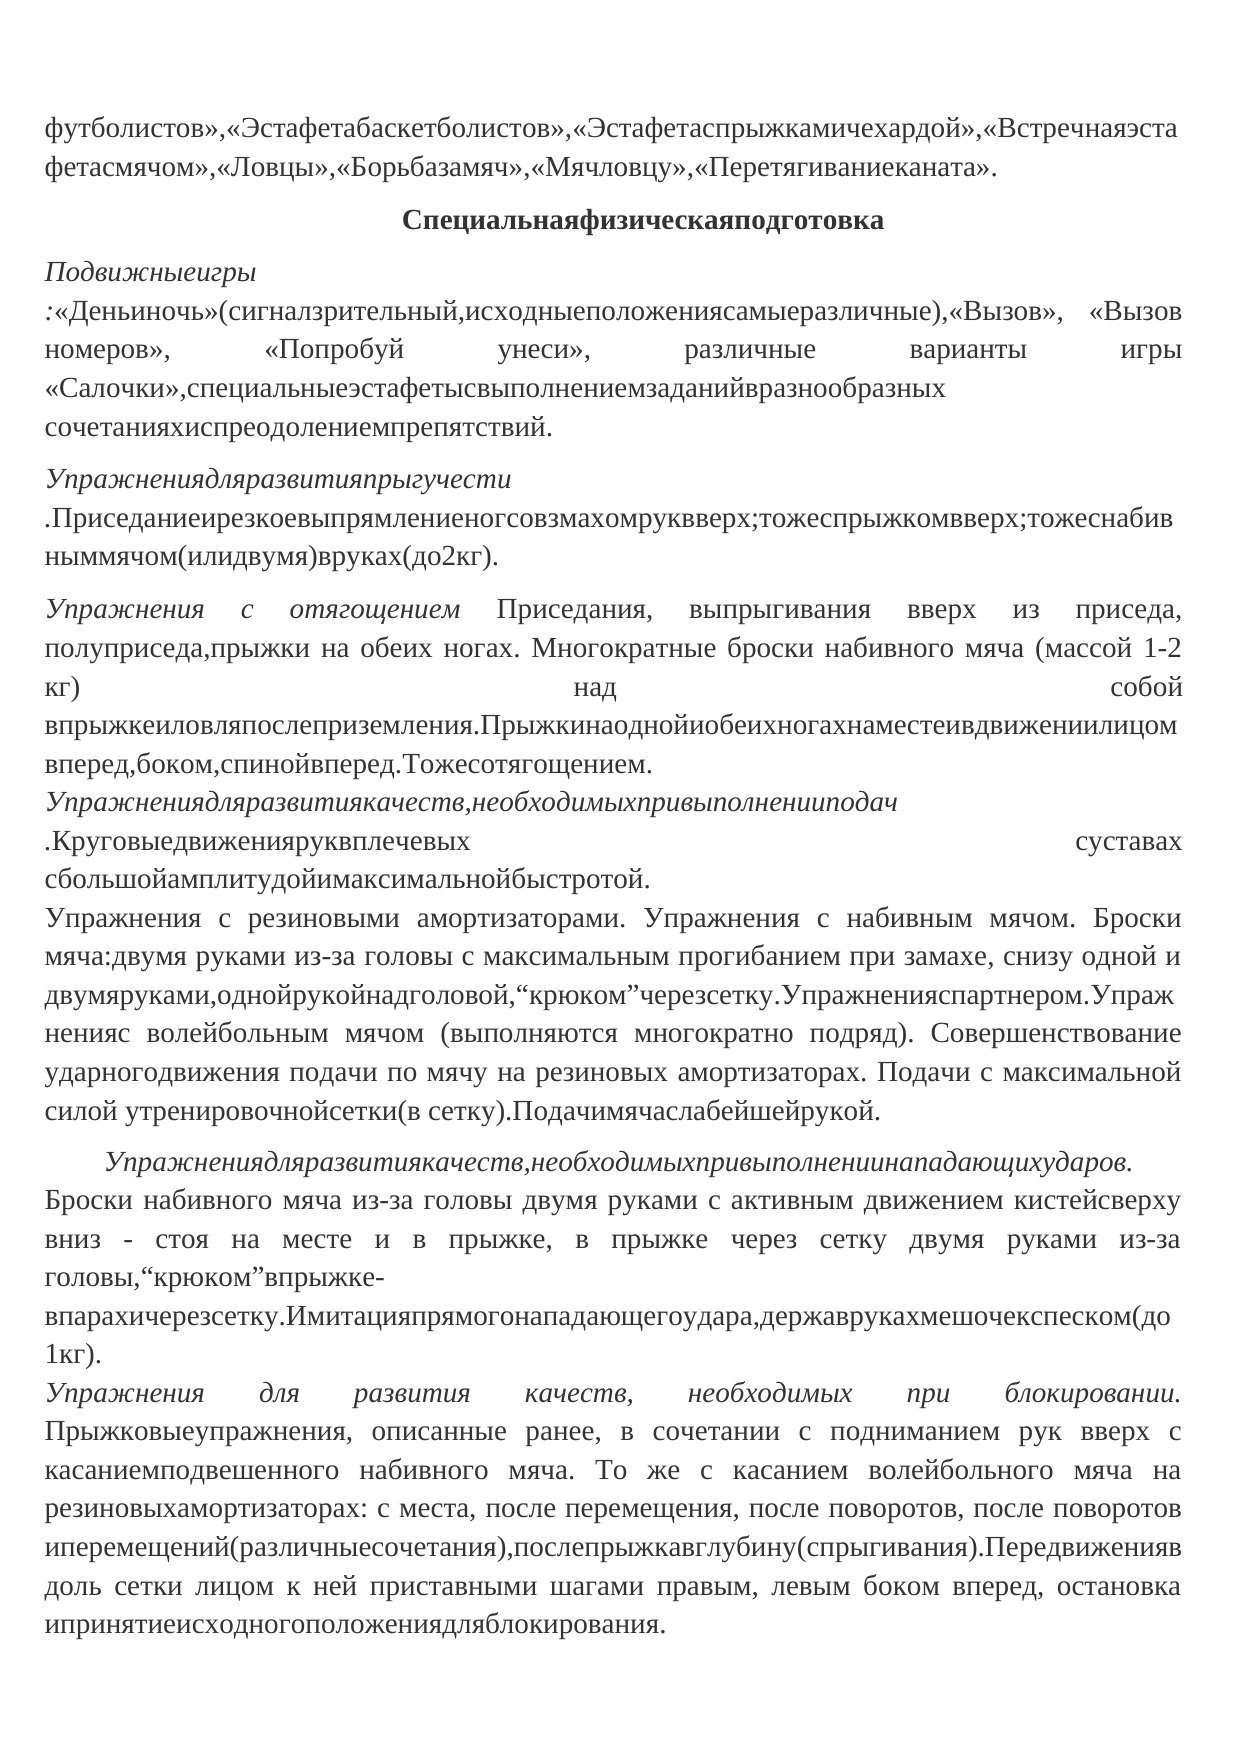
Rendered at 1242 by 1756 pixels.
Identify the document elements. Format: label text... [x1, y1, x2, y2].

text Специальнаяфизическаяподготовка [44, 202, 1183, 235]
text Упражнениядляразвитиякачеств,необходимыхпривыполненииподач.Круговыедвиженияруквплечевых суставах сбольшойамплитудойимаксимальнойбыстротой. [44, 784, 1183, 895]
text Упражнения для развития качеств, необходимых при блокировании. Прыжковыеупражнения, описанные ранее, в сочетании с подниманием рук вверх с касаниемподвешенного набивного мяча. То же с касанием волейбольного мяча на резиновыхамортизаторах: с места, после перемещения, после поворотов, после поворотов иперемещений(различныесочетания),послепрыжкавглубину(спрыгивания).Передвижениявдоль сетки лицом к ней приставными шагами правым, левым боком вперед, остановка ипринятиеисходногоположениядляблокирования. [44, 1375, 1183, 1640]
text Упражнения с резиновыми амортизаторами. Упражнения с набивным мячом. Броски мяча:двумя руками из-за головы с максимальным прогибанием при замахе, снизу одной и двумяруками,однойрукойнадголовой,“крюком”черезсетку.Упражненияспартнером.Упражненияс волейбольным мячом (выполняются многократно подряд). Совершенствование ударногодвижения подачи по мячу на резиновых амортизаторах. Подачи с максимальной силой утренировочнойсетки(в сетку).Подачимячаслабейшейрукой. [44, 900, 1183, 1126]
text Подвижныеигры:«Деньиночь»(сигналзрительный,исходныеположениясамыеразличные),«Вызов», «Вызов номеров», «Попробуй унеси», различные варианты игры «Салочки»,специальныеэстафетысвыполнениемзаданийвразнообразных сочетанияхиспреодолениемпрепятствий. [44, 254, 1183, 442]
text Упражнениядляразвитиякачеств,необходимыхпривыполнениинападающихударов. Броски набивного мяча из-за головы двумя руками с активным движением кистейсверху вниз - стоя на месте и в прыжке, в прыжке через сетку двумя руками из-за головы,“крюком”впрыжке-впарахичерезсетку.Имитацияпрямогонападающегоудара,державрукахмешочекспеском(до1кг). [44, 1144, 1183, 1370]
text Упражнения с отягощением Приседания, выпрыгивания вверх из приседа, полуприседа,прыжки на обеих ногах. Многократные броски набивного мяча (массой 1-2 кг) над собой впрыжкеиловляпослеприземления.Прыжкинаоднойиобеихногахнаместеивдвижениилицом вперед,боком,спинойвперед.Тожесотягощением. [44, 592, 1183, 779]
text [44, 110, 1183, 182]
text Упражнениядляразвитияпрыгучести.Приседаниеирезкоевыпрямлениеногсовзмахомруквверх;тожеспрыжкомвверх;тожеснабивныммячом(илидвумя)вруках(до2кг). [44, 461, 1183, 572]
